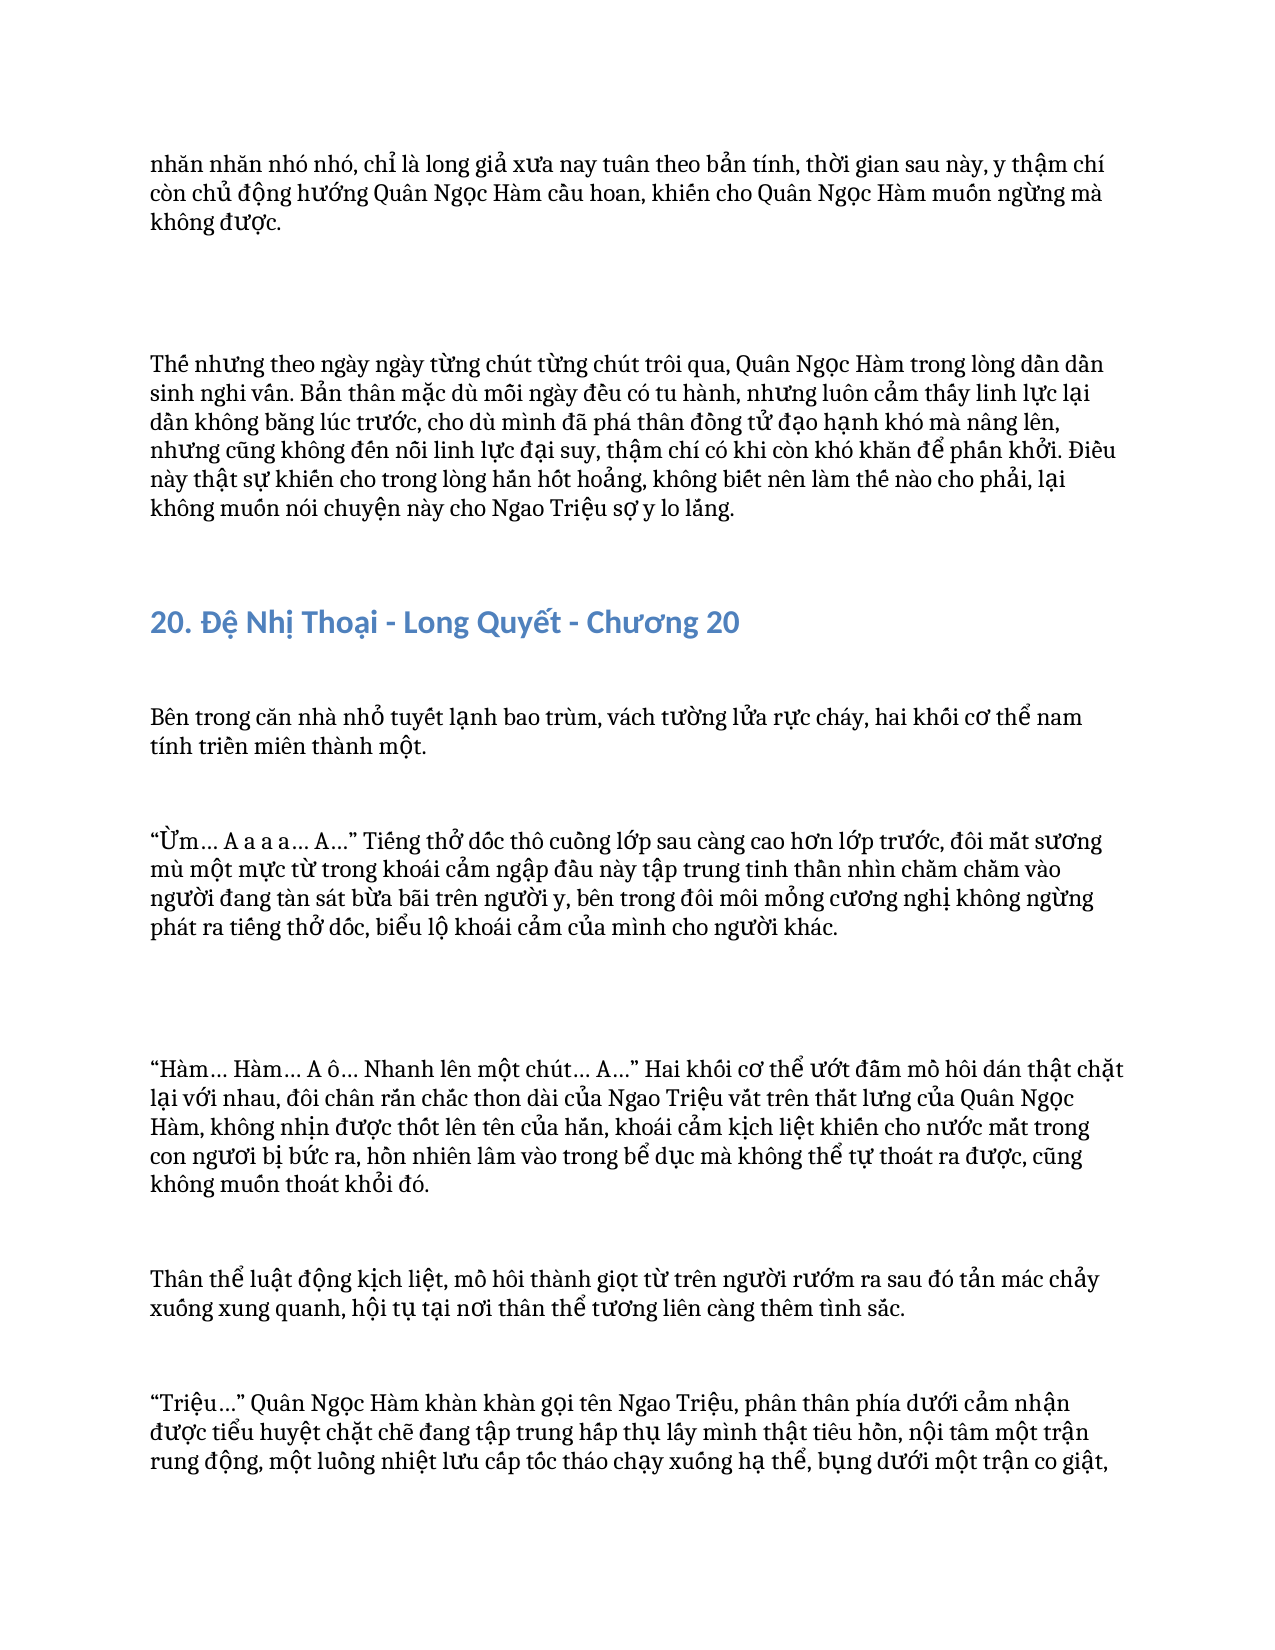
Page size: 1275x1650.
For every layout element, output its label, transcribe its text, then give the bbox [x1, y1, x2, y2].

text “Hàm… Hàm… A ô… Nhanh lên một chút… A…” Hai khối cơ thể ướt đẫm mồ hôi dán thật chặt lại với nhau, đôi chân rắn chắc thon dài của Ngao Triệu vắt trên thắt lưng của Quân Ngọc Hàm, không nhịn được thốt lên tên của hắn, khoái cảm kịch liệt khiến cho nước mắt trong con ngươi bị bức ra, hồn nhiên lâm vào trong bể dục mà không thể tự thoát ra được, cũng không muốn thoát khỏi đó. [150, 1055, 1125, 1199]
text Thân thể luật động kịch liệt, mồ hôi thành giọt từ trên người rướm ra sau đó tản mác chảy xuống xung quanh, hội tụ tại nơi thân thể tương liên càng thêm tình sắc. [150, 1265, 1125, 1323]
subtitle 20. Đệ Nhị Thoại - Long Quyết - Chương 20 [150, 601, 1125, 642]
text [150, 150, 1125, 236]
text Thế nhưng theo ngày ngày từng chút từng chút trôi qua, Quân Ngọc Hàm trong lòng dần dần sinh nghi vấn. Bản thân mặc dù mỗi ngày đều có tu hành, nhưng luôn cảm thấy linh lực lại dần không bằng lúc trước, cho dù mình đã phá thân đồng tử đạo hạnh khó mà nâng lên, nhưng cũng không đến nỗi linh lực đại suy, thậm chí có khi còn khó khăn để phấn khởi. Điều này thật sự khiến cho trong lòng hắn hốt hoảng, không biết nên làm thế nào cho phải, lại không muốn nói chuyện này cho Ngao Triệu sợ y lo lắng. [150, 350, 1125, 580]
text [150, 1389, 1125, 1475]
text Bên trong căn nhà nhỏ tuyết lạnh bao trùm, vách tường lửa rực cháy, hai khối cơ thể nam tính triền miên thành một. [150, 645, 1125, 760]
text “Ừm… A a a a… A…” Tiếng thở dốc thô cuồng lớp sau càng cao hơn lớp trước, đôi mắt sương mù một mực từ trong khoái cảm ngập đầu này tập trung tinh thần nhìn chằm chằm vào người đang tàn sát bừa bãi trên người y, bên trong đôi môi mỏng cương nghị không ngừng phát ra tiếng thở dốc, biểu lộ khoái cảm của mình cho người khác. [150, 827, 1125, 942]
